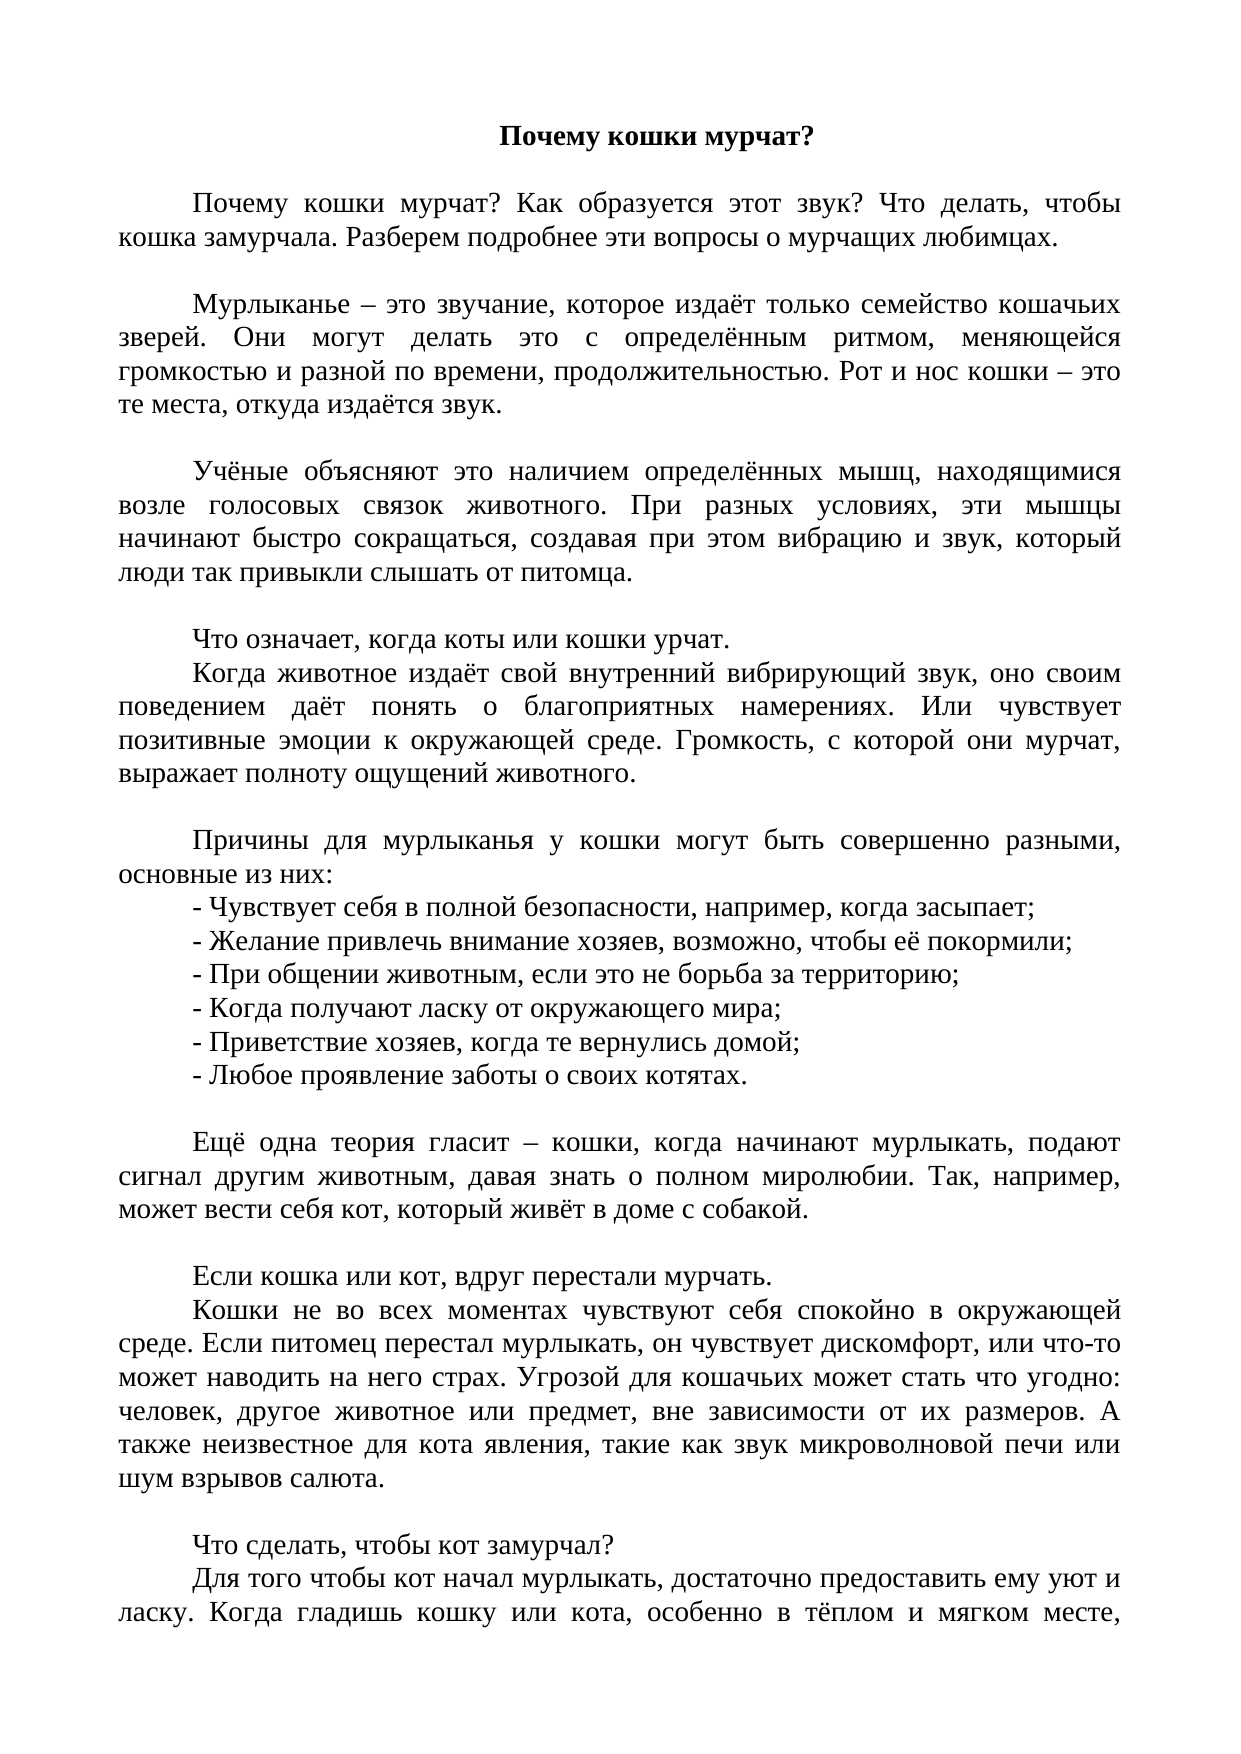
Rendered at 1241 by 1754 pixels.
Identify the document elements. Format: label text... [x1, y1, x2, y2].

text Почему кошки мурчат? Как образуется этот звук? Что делать, чтобы кошка замурчала. Разберем подробнее эти вопросы о мурчащих любимцах. [118, 185, 1122, 252]
text - Желание привлечь внимание хозяев, возможно, чтобы её покормили; [118, 923, 1122, 957]
text - Приветствие хозяев, когда те вернулись домой; [118, 1024, 1122, 1057]
text - Любое проявление заботы о своих котятах. [118, 1057, 1122, 1091]
text - При общении животным, если это не борьба за территорию; [118, 957, 1122, 990]
text Что сделать, чтобы кот замурчал? [118, 1527, 1122, 1560]
text Кошки не во всех моментах чувствуют себя спокойно в окружающей среде. Если питомец перестал мурлыкать, он чувствует дискомфорт, или что-то может наводить на него страх. Угрозой для кошачьих может стать что угодно: человек, другое животное или предмет, вне зависимости от их размеров. А также неизвестное для кота явления, такие как звук микроволновой печи или шум взрывов салюта. [118, 1292, 1122, 1493]
text Что означает, когда коты или кошки урчат. [118, 621, 1122, 655]
text Почему кошки мурчат? [118, 118, 1122, 152]
text - Когда получают ласку от окружающего мира; [118, 990, 1122, 1024]
text Учёные объясняют это наличием определённых мышц, находящимися возле голосовых связок животного. При разных условиях, эти мышцы начинают быстро сокращаться, создавая при этом вибрацию и звук, который люди так привыкли слышать от питомца. [118, 453, 1122, 588]
text Ещё одна теория гласит – кошки, когда начинают мурлыкать, подают сигнал другим животным, давая знать о полном миролюбии. Так, например, может вести себя кот, который живёт в доме с собакой. [118, 1124, 1122, 1225]
text - Чувствует себя в полной безопасности, например, когда засыпает; [118, 889, 1122, 923]
text Причины для мурлыканья у кошки могут быть совершенно разными, основные из них: [118, 822, 1122, 889]
text Когда животное издаёт свой внутренний вибрирующий звук, оно своим поведением даёт понять о благоприятных намерениях. Или чувствует позитивные эмоции к окружающей среде. Громкость, с которой они мурчат, выражает полноту ощущений животного. [118, 655, 1122, 789]
text Если кошка или кот, вдруг перестали мурчать. [118, 1258, 1122, 1292]
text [118, 1560, 1122, 1627]
text Мурлыканье – это звучание, которое издаёт только семейство кошачьих зверей. Они могут делать это с определённым ритмом, меняющейся громкостью и разной по времени, продолжительностью. Рот и нос кошки – это те места, откуда издаётся звук. [118, 286, 1122, 420]
